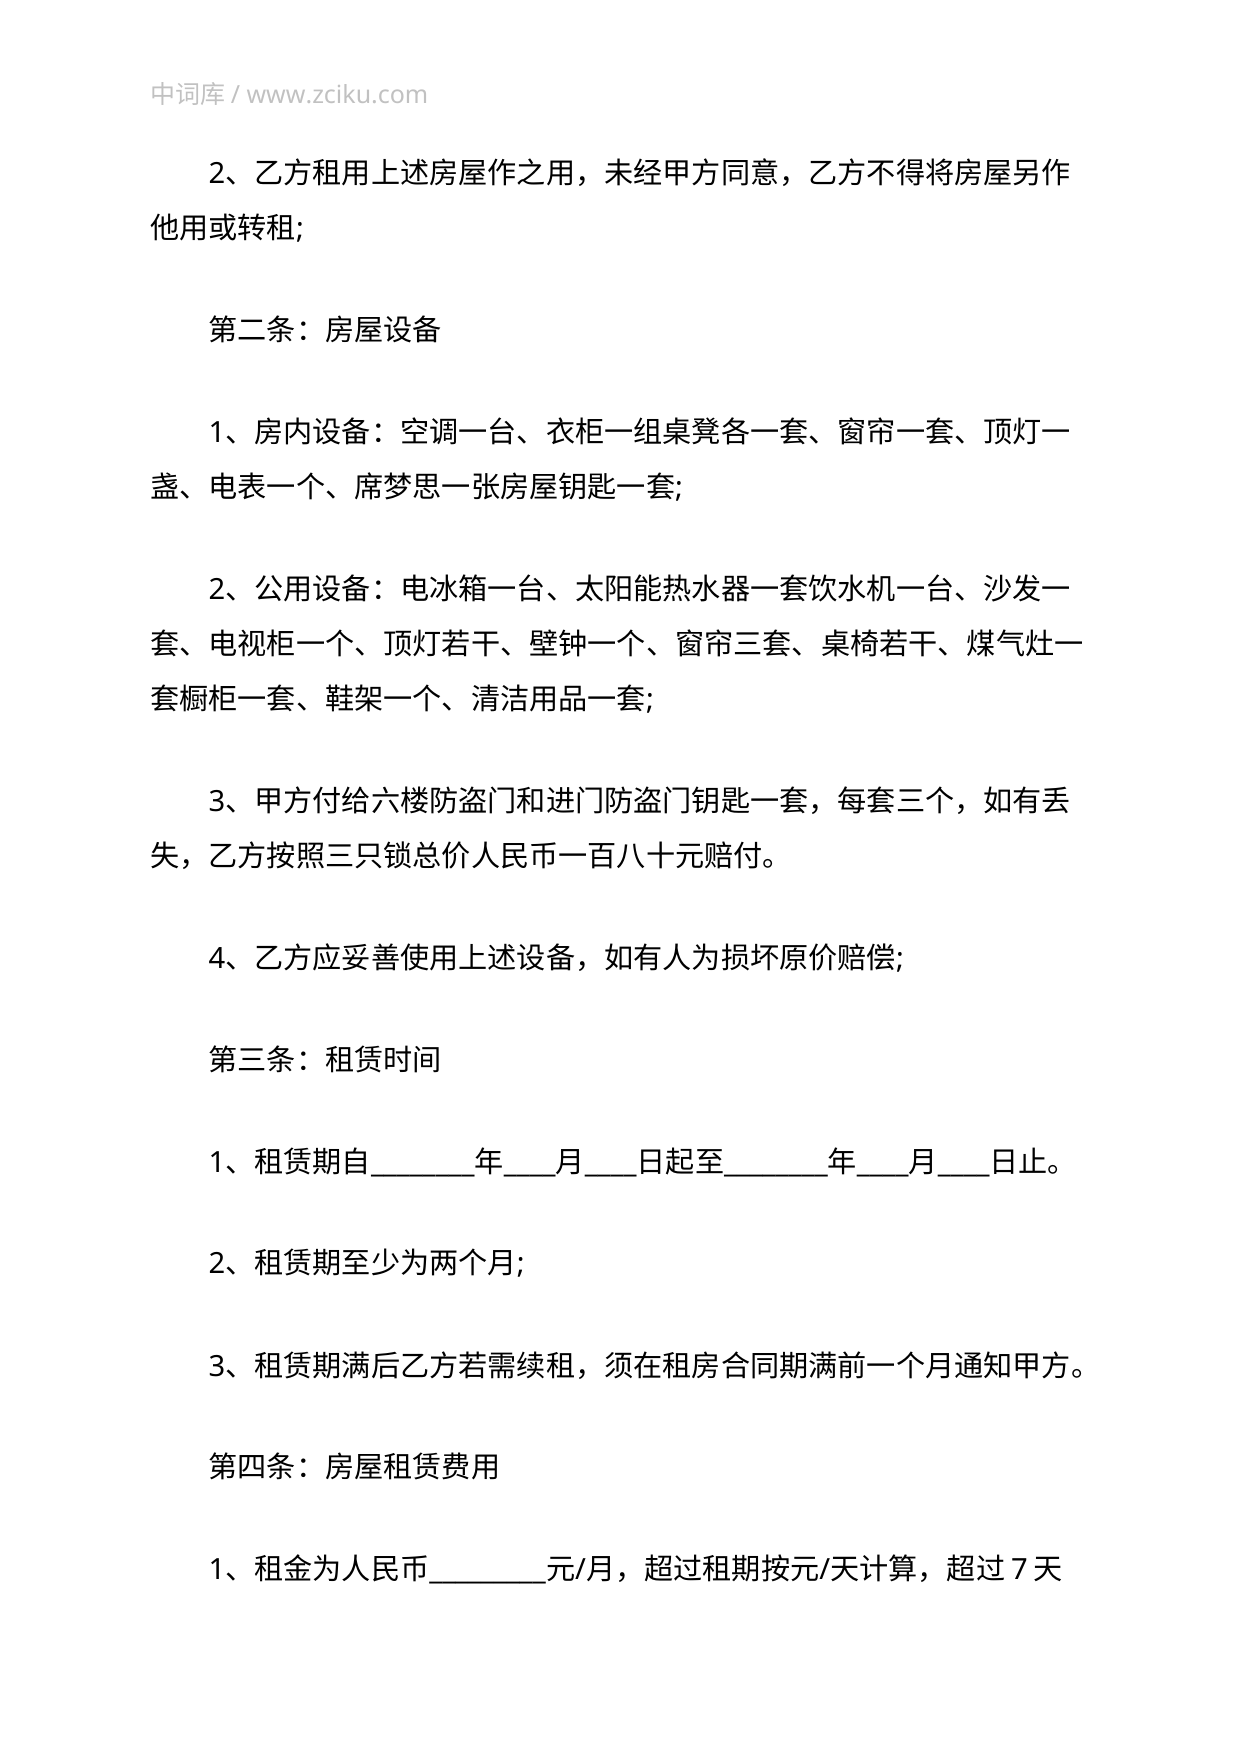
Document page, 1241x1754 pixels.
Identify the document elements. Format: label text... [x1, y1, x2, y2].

text 1、租赁期自________年____月____日起至________年____月____日止。 [150, 1138, 1090, 1181]
text 2、乙方租用上述房屋作之用，未经甲方同意，乙方不得将房屋另作他用或转租; [150, 150, 1090, 247]
text 3、甲方付给六楼防盗门和进门防盗门钥匙一套，每套三个，如有丢失，乙方按照三只锁总价人民币一百八十元赔付。 [150, 778, 1090, 875]
text 第二条：房屋设备 [150, 307, 1090, 349]
text 2、租赁期至少为两个月; [150, 1240, 1090, 1282]
text 2、公用设备：电冰箱一台、太阳能热水器一套饮水机一台、沙发一套、电视柜一个、顶灯若干、壁钟一个、窗帘三套、桌椅若干、煤气灶一套橱柜一套、鞋架一个、清洁用品一套; [150, 566, 1090, 718]
text 1、房内设备：空调一台、衣柜一组桌凳各一套、窗帘一套、顶灯一盏、电表一个、席梦思一张房屋钥匙一套; [150, 409, 1090, 506]
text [150, 1546, 1090, 1588]
text 4、乙方应妥善使用上述设备，如有人为损坏原价赔偿; [150, 934, 1090, 977]
text 第四条：房屋租赁费用 [150, 1444, 1090, 1486]
text 3、租赁期满后乙方若需续租，须在租房合同期满前一个月通知甲方。 [150, 1342, 1090, 1384]
text 第三条：租赁时间 [150, 1036, 1090, 1079]
